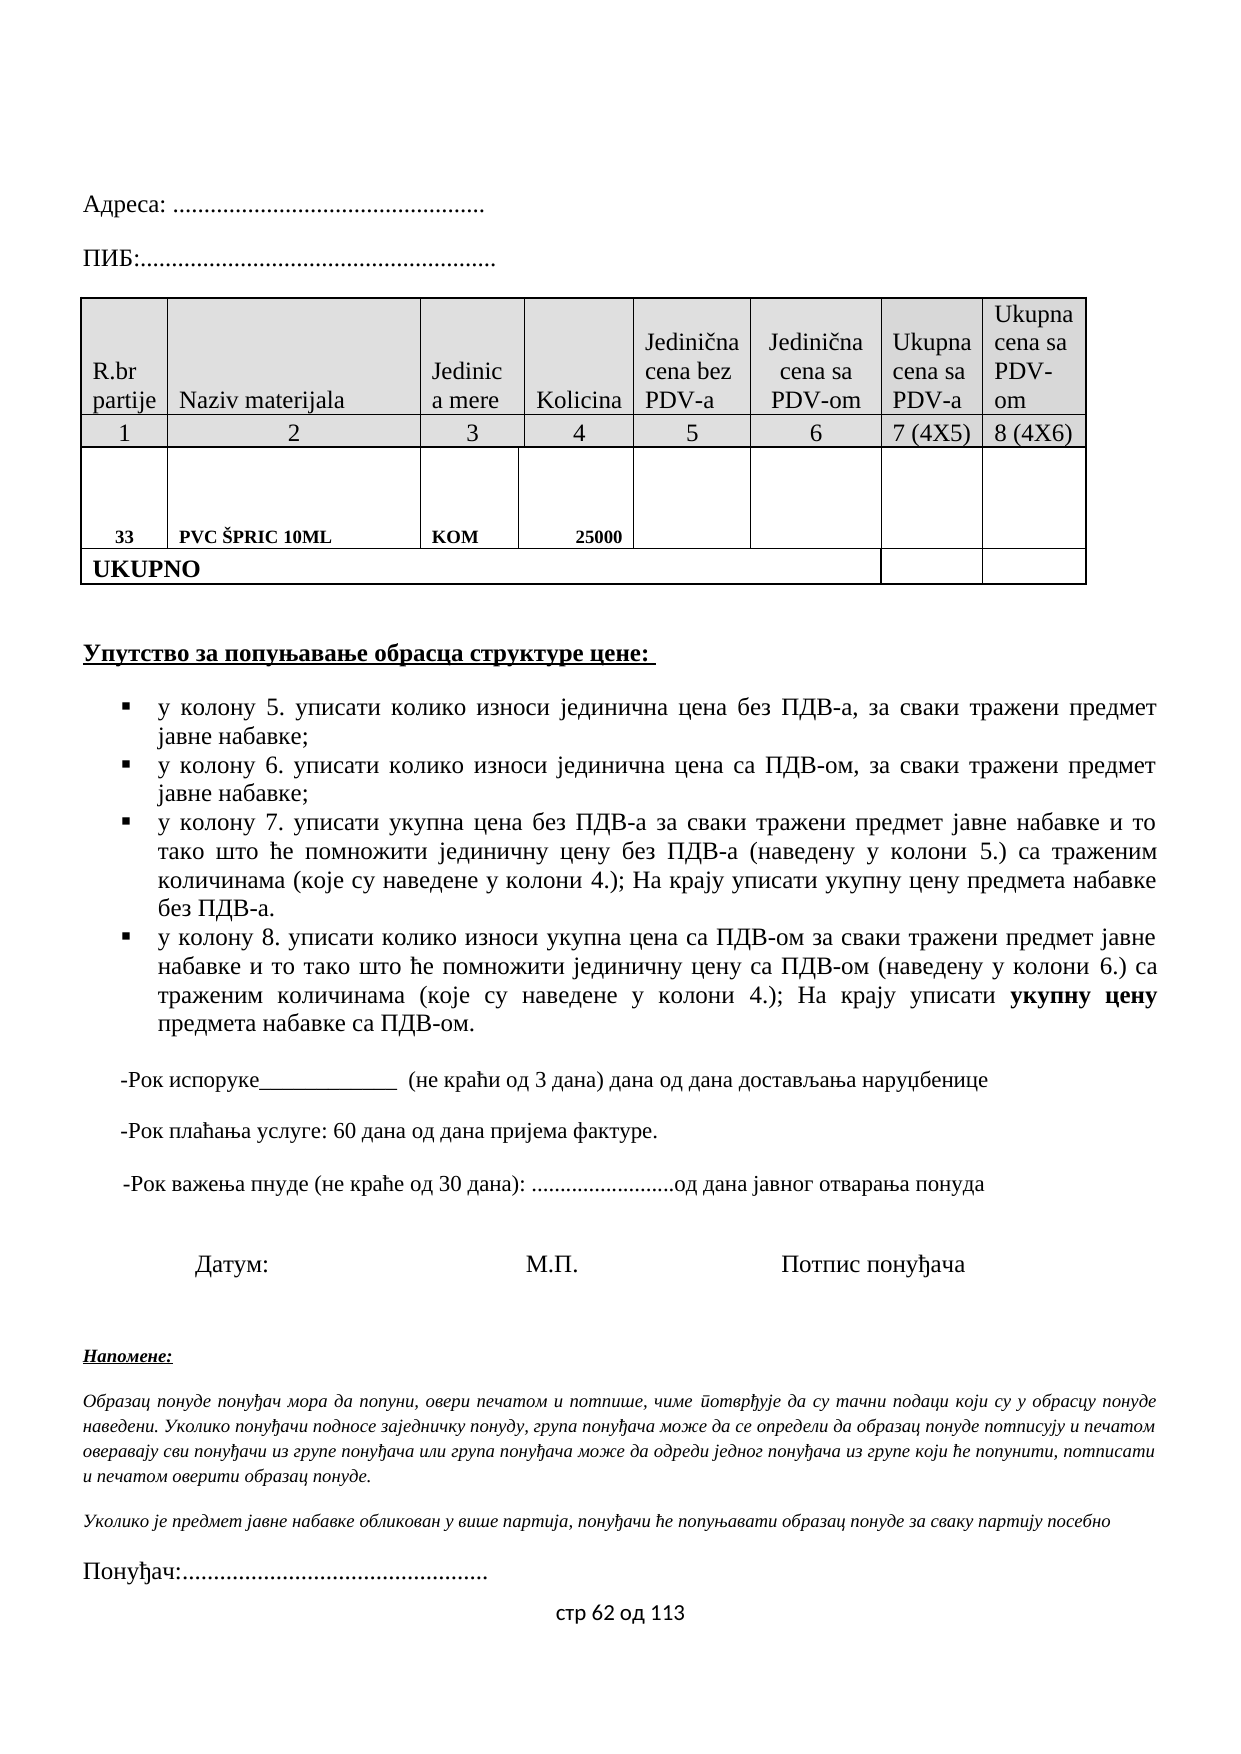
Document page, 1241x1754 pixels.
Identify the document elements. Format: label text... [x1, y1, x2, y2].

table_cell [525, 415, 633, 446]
list у колону 5. уписати колико износи јединична цена без ПДВ-а, за сваки тражени предмет јавне набавке; [120, 692, 1157, 750]
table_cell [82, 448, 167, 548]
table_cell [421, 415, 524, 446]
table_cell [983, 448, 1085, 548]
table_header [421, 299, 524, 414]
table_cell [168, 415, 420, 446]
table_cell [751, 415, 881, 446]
list у колону 7. уписати укупна цена без ПДВ-а за сваки тражени предмет јавне набавке и то тако што ће помножити јединичну цену без ПДВ-а (наведену у колони 5.) са траженим количинама (које су наведене у колони 4.); На крају уписати укупну цену предмета набавке без ПДВ-а. [120, 807, 1157, 922]
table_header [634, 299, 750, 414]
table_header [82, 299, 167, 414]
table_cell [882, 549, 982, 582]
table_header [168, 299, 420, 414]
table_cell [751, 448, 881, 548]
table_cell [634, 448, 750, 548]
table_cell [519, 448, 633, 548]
text -Рок плаћања услуге: 60 дана од дана пријема фактуре. [83, 1117, 1157, 1143]
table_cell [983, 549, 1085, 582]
list у колону 8. уписати колико износи укупна цена са ПДВ-ом за сваки тражени предмет јавне набавке и то тако што ће помножити јединичну цену са ПДВ-ом (наведену у колони 6.) са траженим количинама (које су наведене у колони 4.); На крају уписати укупну цену предмета набавке са ПДВ-ом. [120, 922, 1157, 1037]
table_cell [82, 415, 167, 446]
text Образац понуде понуђач мора да попуни, овери печатом и потпише, чиме потврђује да су тачни подаци који су у обрасцу понуде наведени. Уколико понуђачи подносе заједничку понуду, група понуђача може да се определи да образац понуде потписују и печатом оверавају сви понуђачи из групе понуђача или група понуђача може да одреди једног понуђача из групе који ће попунити, потписати и печатом оверити образац понуде. [83, 1390, 1157, 1486]
text Адреса: .................................................. [83, 189, 1157, 218]
text Упутство за попуњавање обрасца структуре цене: [83, 638, 1157, 667]
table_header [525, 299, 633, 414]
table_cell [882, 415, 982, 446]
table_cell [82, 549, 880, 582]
text Напомене: [83, 1344, 1157, 1366]
text -Рок испоруке____________ (не краћи од 3 дана) дана од дана достављања наруџбенице [83, 1066, 1157, 1092]
text Понуђач:................................................. [83, 1556, 1157, 1584]
text ПИБ:......................................................... [83, 243, 1157, 271]
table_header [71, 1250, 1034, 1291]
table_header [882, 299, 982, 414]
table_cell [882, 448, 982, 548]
text -Рок важења пнуде (не краће од 30 дана): .........................од дана јавног отварања понуда [83, 1170, 1157, 1196]
text Уколико је предмет јавне набавке обликован у више партија, понуђачи ће попуњавати образац понуде за сваку партију посебно [83, 1510, 1157, 1532]
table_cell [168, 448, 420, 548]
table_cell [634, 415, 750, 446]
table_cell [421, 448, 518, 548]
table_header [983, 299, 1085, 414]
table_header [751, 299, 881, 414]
list у колону 6. уписати колико износи јединична цена са ПДВ-ом, за сваки тражени предмет јавне набавке; [120, 750, 1157, 807]
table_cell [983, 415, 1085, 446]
